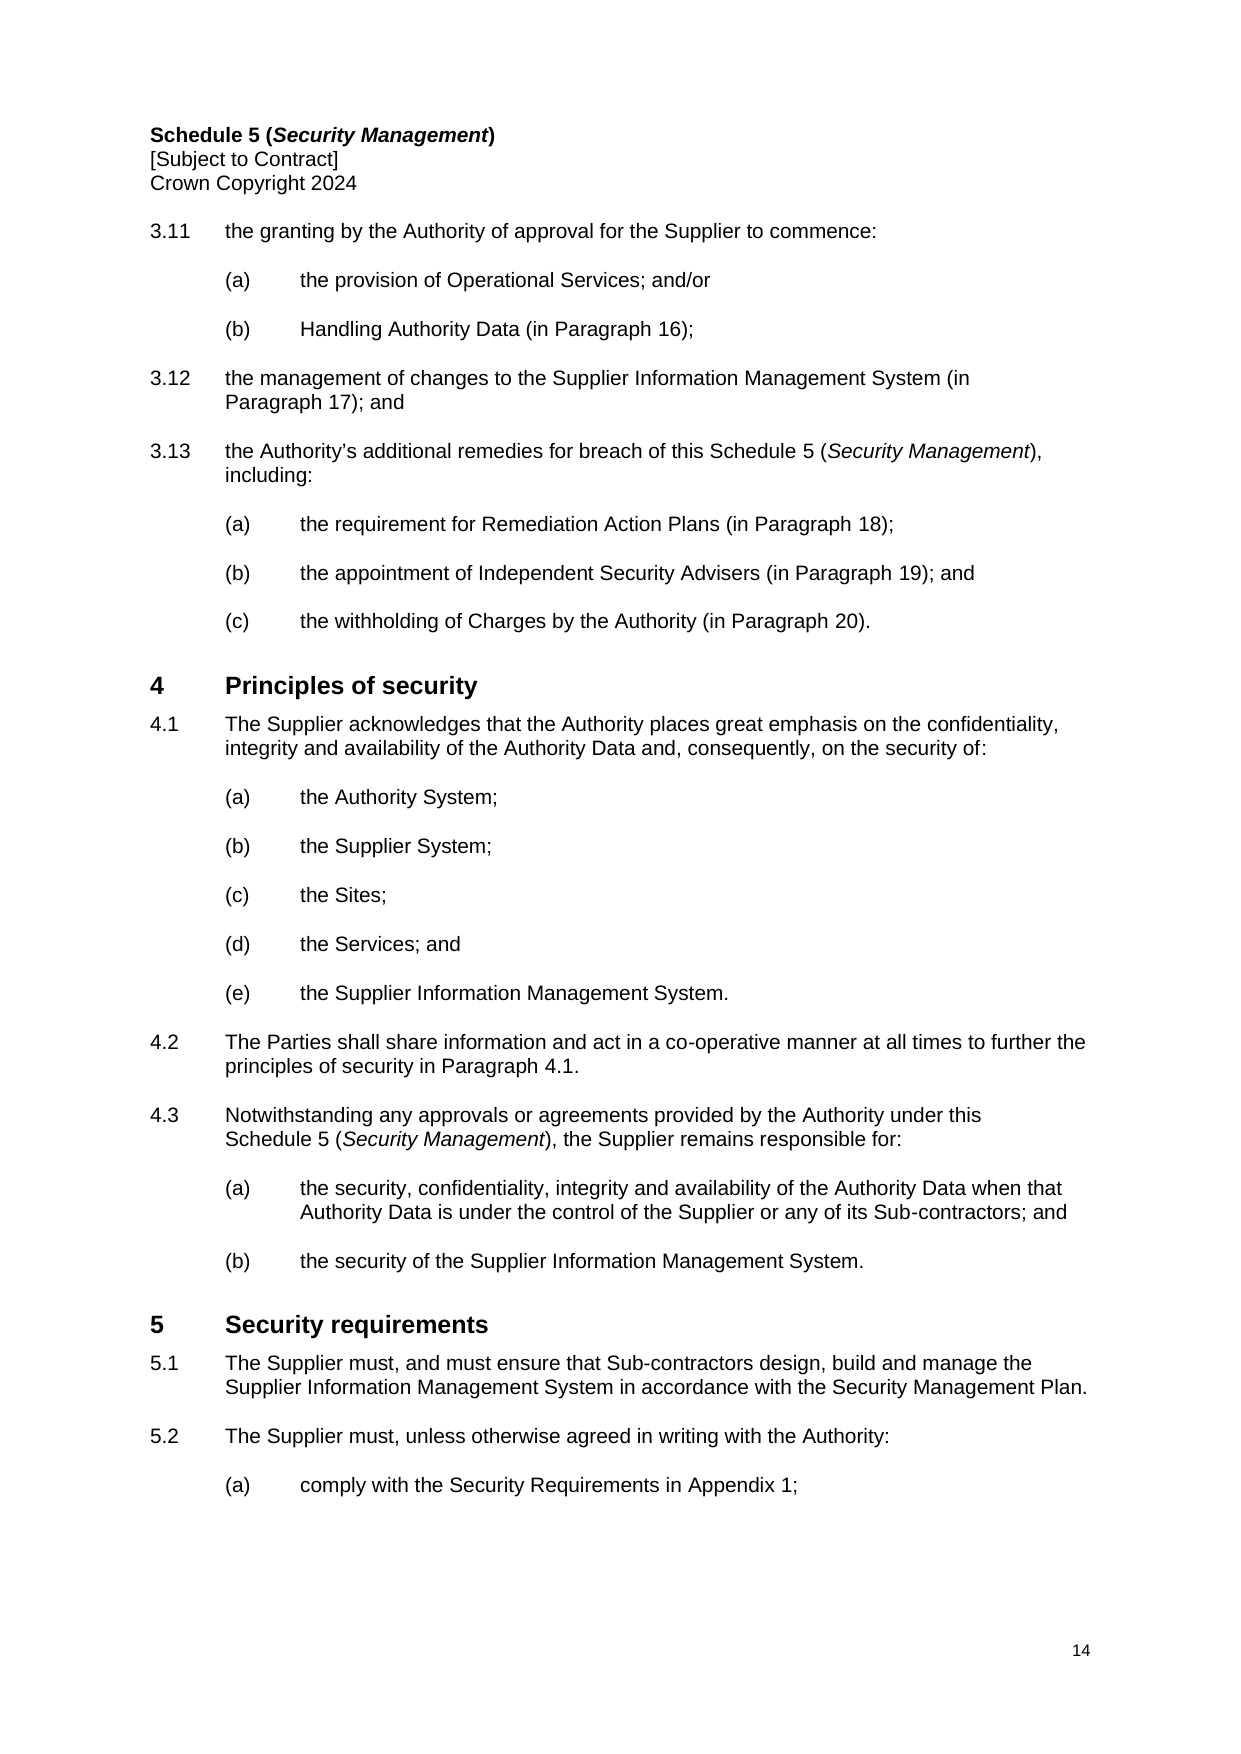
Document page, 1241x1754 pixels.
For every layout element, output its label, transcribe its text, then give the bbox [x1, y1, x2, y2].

subtitle the Supplier System; [225, 834, 1090, 858]
subtitle Principles of security [150, 671, 1090, 699]
subtitle the security of the Supplier Information Management System. [225, 1248, 1090, 1272]
subtitle The Supplier must, and must ensure that Sub-contractors design, build and manage the Supplier Information Management System in accordance with the Security Management Plan. [150, 1351, 1090, 1399]
subtitle the management of changes to the Supplier Information Management System (in Paragraph 17); and [150, 366, 1090, 413]
subtitle the requirement for Remediation Action Plans (in Paragraph 18); [225, 511, 1090, 535]
subtitle Security requirements [150, 1310, 1090, 1339]
subtitle Notwithstanding any approvals or agreements provided by the Authority under this Schedule 5 (Security Management), the Supplier remains responsible for: [150, 1103, 1090, 1151]
subtitle Handling Authority Data (in Paragraph 16); [225, 317, 1090, 341]
subtitle the Authority’s additional remedies for breach of this Schedule 5 (Security Management), including: [150, 438, 1090, 486]
subtitle the Authority System; [225, 785, 1090, 809]
subtitle The Supplier acknowledges that the Authority places great emphasis on the confidentiality, integrity and availability of the Authority Data and, consequently, on the security of: [150, 712, 1090, 760]
subtitle the withholding of Charges by the Authority (in Paragraph 20). [225, 609, 1090, 633]
subtitle the appointment of Independent Security Advisers (in Paragraph 19); and [225, 560, 1090, 584]
subtitle The Parties shall share information and act in a co-operative manner at all times to further the principles of security in Paragraph 4.1. [150, 1030, 1090, 1078]
subtitle the provision of Operational Services; and/or [225, 268, 1090, 292]
subtitle comply with the Security Requirements in Appendix 1; [225, 1473, 1090, 1497]
subtitle the Sites; [225, 883, 1090, 907]
subtitle The Supplier must, unless otherwise agreed in writing with the Authority: [150, 1424, 1090, 1448]
subtitle the granting by the Authority of approval for the Supplier to commence: [150, 219, 1090, 243]
subtitle the security, confidentiality, integrity and availability of the Authority Data when that Authority Data is under the control of the Supplier or any of its Sub-contractors; and [225, 1176, 1090, 1223]
subtitle the Services; and [225, 932, 1090, 956]
subtitle the Supplier Information Management System. [225, 981, 1090, 1005]
